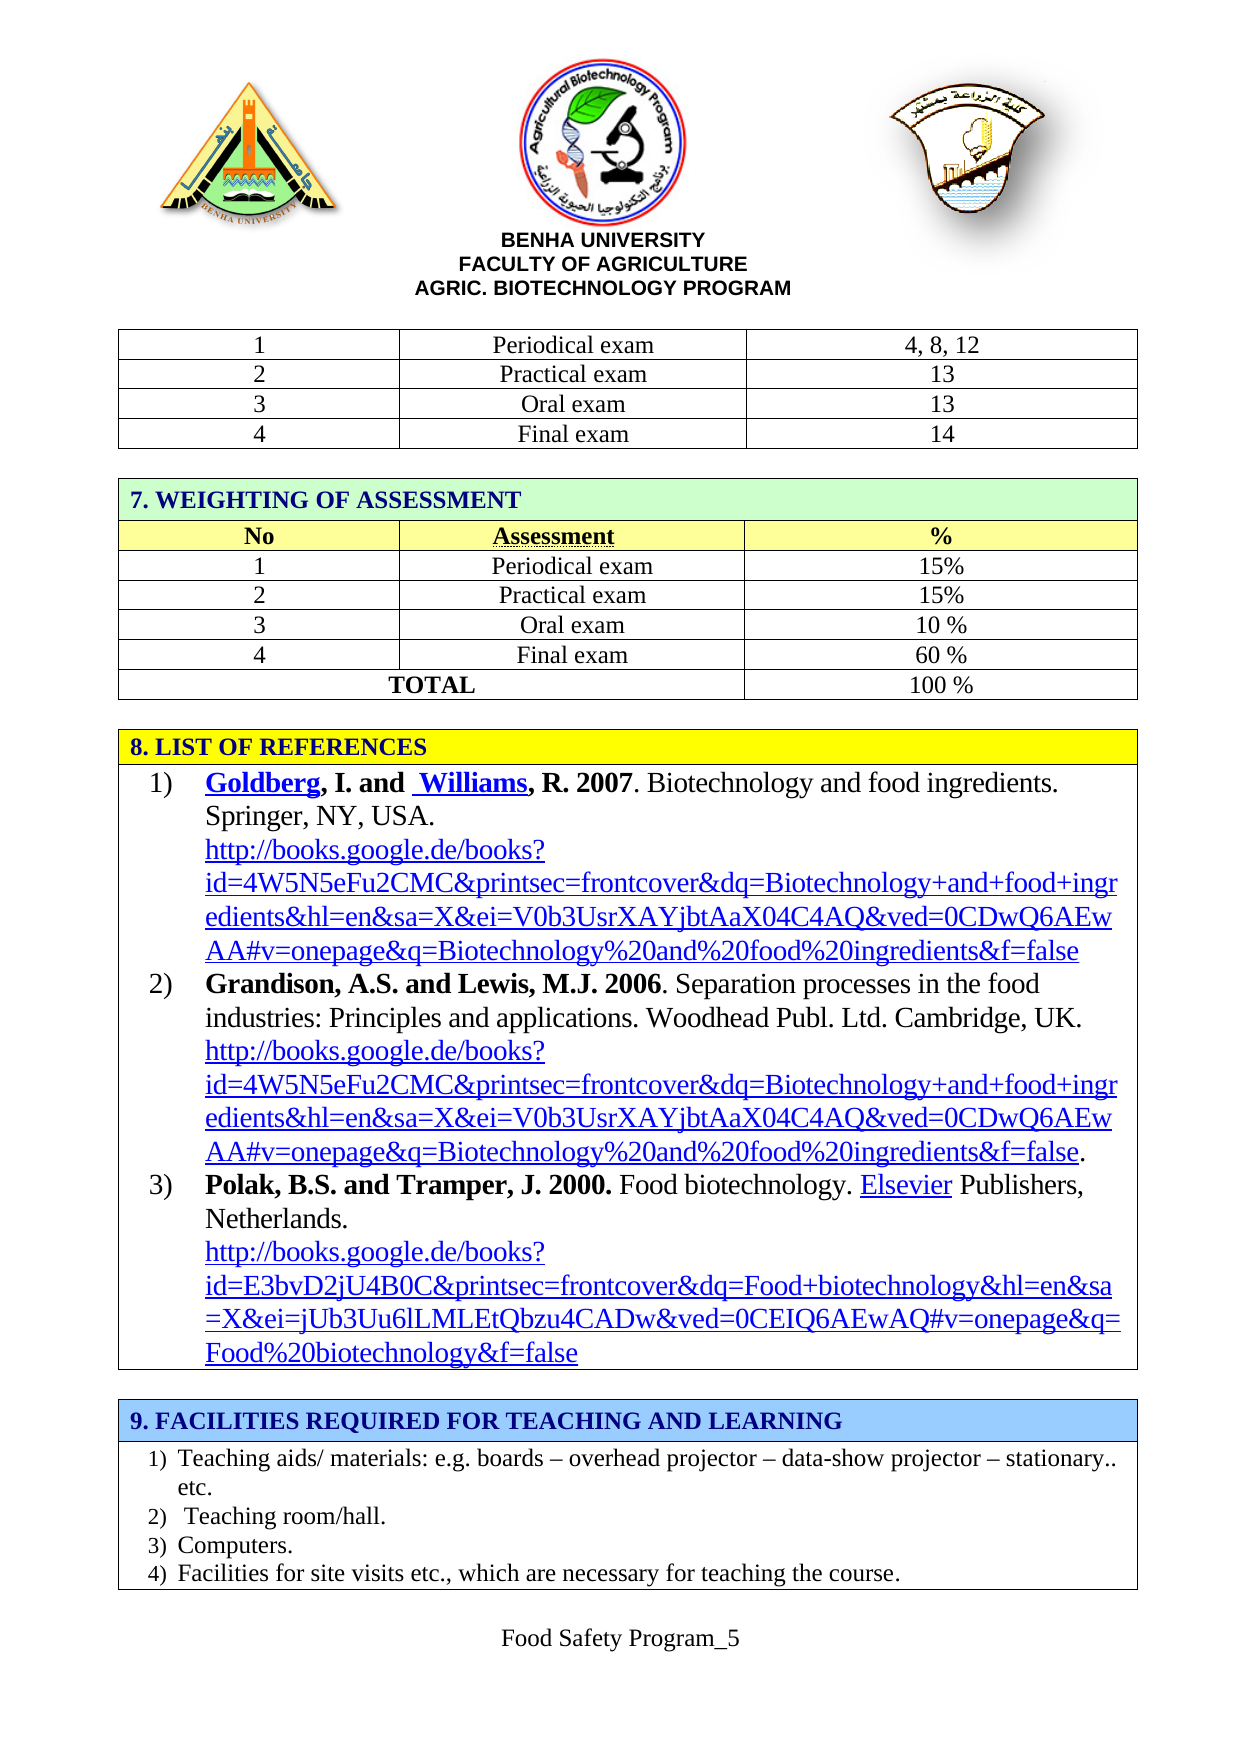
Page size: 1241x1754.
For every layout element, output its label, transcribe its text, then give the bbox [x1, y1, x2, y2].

table_cell 15% [745, 581, 1137, 609]
table_cell Goldberg, I. and Williams, R. 2007. Biotechnology and food ingredients. Springer, NY, USA. http://books.google.de/books?id=4W5N5eFu2CMC&printsec=frontcover&dq=Biotechnology+and+food+ingredients&hl=en&sa=X&ei=V0b3UsrXAYjbtAaX04C4AQ&ved=0CDwQ6AEwAA#v=onepage&q=Biotechnology%20and%20food%20ingredients&f=false Grandison, A.S. and Lewis, M.J. 2006. Separation processes in the food industries: Principles and applications. Woodhead Publ. Ltd. . http://books.google.de/books?id=4W5N5eFu2CMC&printsec=frontcover&dq=Biotechnology+and+food+ingredients&hl=en&sa=X&ei=V0b3UsrXAYjbtAaX04C4AQ&ved=0CDwQ6AEwAA#v=onepage&q=Biotechnology%20and%20food%20ingredients&f=false. Polak, B.S. and Tramper, J. 2000. Food biotechnology. Elsevier Publishers, Netherlands. http://books.google.de/books?id=E3bvD2jU4B0C&printsec=frontcover&dq=Food+biotechnology&hl=en&sa=X&ei=jUb3Uu6lLMLEtQbzu4CADw&ved=0CEIQ6AEwAQ#v=onepage&q=Food%20biotechnology&f=false [119, 765, 1137, 1369]
table_cell 4 [119, 419, 399, 448]
table_cell No [119, 521, 399, 550]
table_cell 1 [119, 330, 399, 358]
table_cell 2 [119, 581, 399, 609]
table_cell Oral exam [400, 610, 744, 639]
table_cell Oral exam [400, 389, 746, 418]
table_cell 60 % [745, 640, 1137, 669]
table_cell 14 [747, 419, 1137, 448]
table_header 7. WEIGHTING OF ASSESSMENT [119, 479, 1137, 520]
table_cell 15% [745, 551, 1137, 579]
table_cell Practical exam [400, 360, 746, 388]
table_cell 4 [119, 640, 399, 669]
table_cell 3 [119, 389, 399, 418]
table_cell Assessment [400, 521, 744, 550]
picture [153, 75, 350, 238]
table_cell 3 [119, 610, 399, 639]
table_cell TOTAL [119, 670, 744, 699]
table_cell % [745, 521, 1137, 550]
table_cell Periodical exam [400, 551, 744, 579]
table_header 8. LIST OF REFERENCES [119, 730, 1137, 764]
table_cell 10 % [745, 610, 1137, 639]
table_header 9. FACILITIES REQUIRED FOR TEACHING AND LEARNING [119, 1400, 1137, 1441]
table_cell 13 [747, 360, 1137, 388]
table_cell Teaching aids/ materials: e.g. boards – overhead projector – data-show projector – stationary.. etc. Teaching room/hall. Computers. Facilities for site visits etc., which are necessary for teaching the course. [119, 1442, 1137, 1589]
picture [889, 81, 1046, 214]
table_cell Final exam [400, 640, 744, 669]
table_cell 100 % [745, 670, 1137, 699]
table_cell Practical exam [400, 581, 744, 609]
table_cell Periodical exam [400, 330, 746, 358]
table_cell Final exam [400, 419, 746, 448]
table_cell 2 [119, 360, 399, 388]
table_cell 13 [747, 389, 1137, 418]
picture [517, 56, 689, 229]
table_cell 4, 8, 12 [747, 330, 1137, 358]
table_cell 1 [119, 551, 399, 579]
